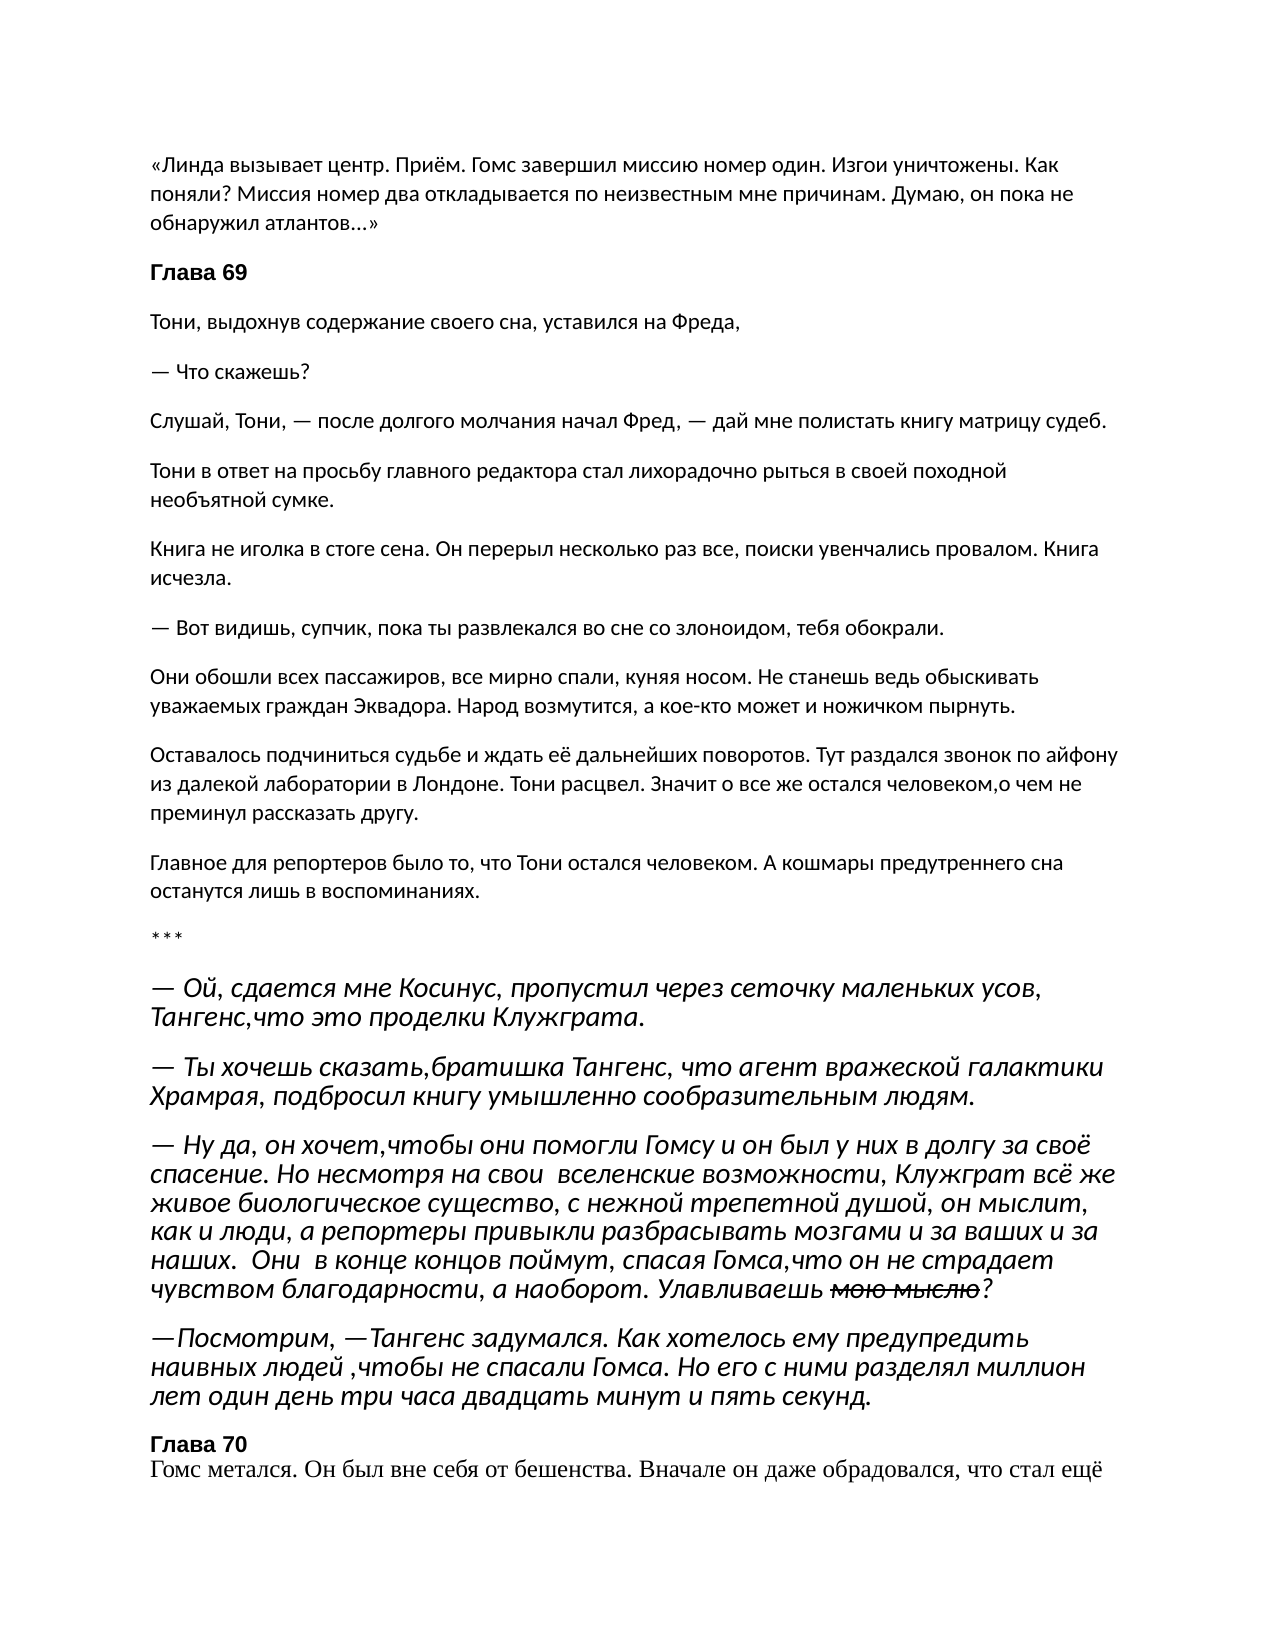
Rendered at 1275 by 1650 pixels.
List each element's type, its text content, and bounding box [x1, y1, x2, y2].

text Они обошли всех пассажиров, все мирно спали, куняя носом. Не станешь ведь обыскивать уважаемых граждан Эквадора. Народ возмутится, а кое-кто может и ножичком пырнуть. [150, 662, 1125, 719]
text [150, 1457, 1125, 1482]
text — Ну да, он хочет,чтобы они помогли Гомсу и он был у них в долгу за своё спасение. Но несмотря на свои вселенские возможности, Клужграт всё же живое биологическое существо, с нежной трепетной душой, он мыслит, как и люди, а репортеры привыкли разбрасывать мозгами и за ваших и за наших. Они в конце концов поймут, спасая Гомса,что он не страдает чувством благодарности, а наоборот. Улавливаешь мою мыслю? [150, 1132, 1125, 1304]
text Тони, выдохнув содержание своего сна, уставился на Фреда, [150, 307, 1125, 335]
text — Вот видишь, супчик, пока ты развлекался во сне со злоноидом, тебя обокрали. [150, 612, 1125, 641]
text Главное для репортеров было то, что Тони остался человеком. А кошмары предутреннего сна останутся лишь в воспоминаниях. [150, 847, 1125, 904]
text Слушай, Тони, — после долгого молчания начал Фред, — дай мне полистать книгу матрицу судеб. [150, 406, 1125, 434]
text —Посмотрим, —Тангенс задумался. Как хотелось ему предупредить наивных людей ,чтобы не спасали Гомса. Но его с ними разделял миллион лет один день три часа двадцать минут и пять секунд. [150, 1325, 1125, 1411]
text — Ты хочешь сказать,братишка Тангенс, что агент вражеской галактики Храмрая, подбросил книгу умышленно сообразительным людям. [150, 1053, 1125, 1111]
text — Что скажешь? [150, 356, 1125, 385]
text Глава 70 [150, 1432, 1125, 1457]
text — Ой, сдается мне Косинус, пропустил через сеточку маленьких усов, Тангенс,что это проделки Клужграта. [150, 975, 1125, 1032]
text «Линда вызывает центр. Приём. Гомс завершил миссию номер один. Изгои уничтожены. Как поняли? Миссия номер два откладывается по неизвестным мне причинам. Думаю, он пока не обнаружил атлантов...» [150, 150, 1125, 236]
text Тони в ответ на просьбу главного редактора стал лихорадочно рыться в своей походной необъятной сумке. [150, 455, 1125, 513]
text Глава 69 [150, 257, 1125, 286]
text *** [150, 925, 1125, 954]
text Книга не иголка в стоге сена. Он перерыл несколько раз все, поиски увенчались провалом. Книга исчезла. [150, 534, 1125, 591]
text Оставалось подчиниться судьбе и ждать её дальнейших поворотов. Тут раздался звонок по айфону из далекой лаборатории в Лондоне. Тони расцвел. Значит о все же остался человеком,о чем не преминул рассказать другу. [150, 740, 1125, 826]
